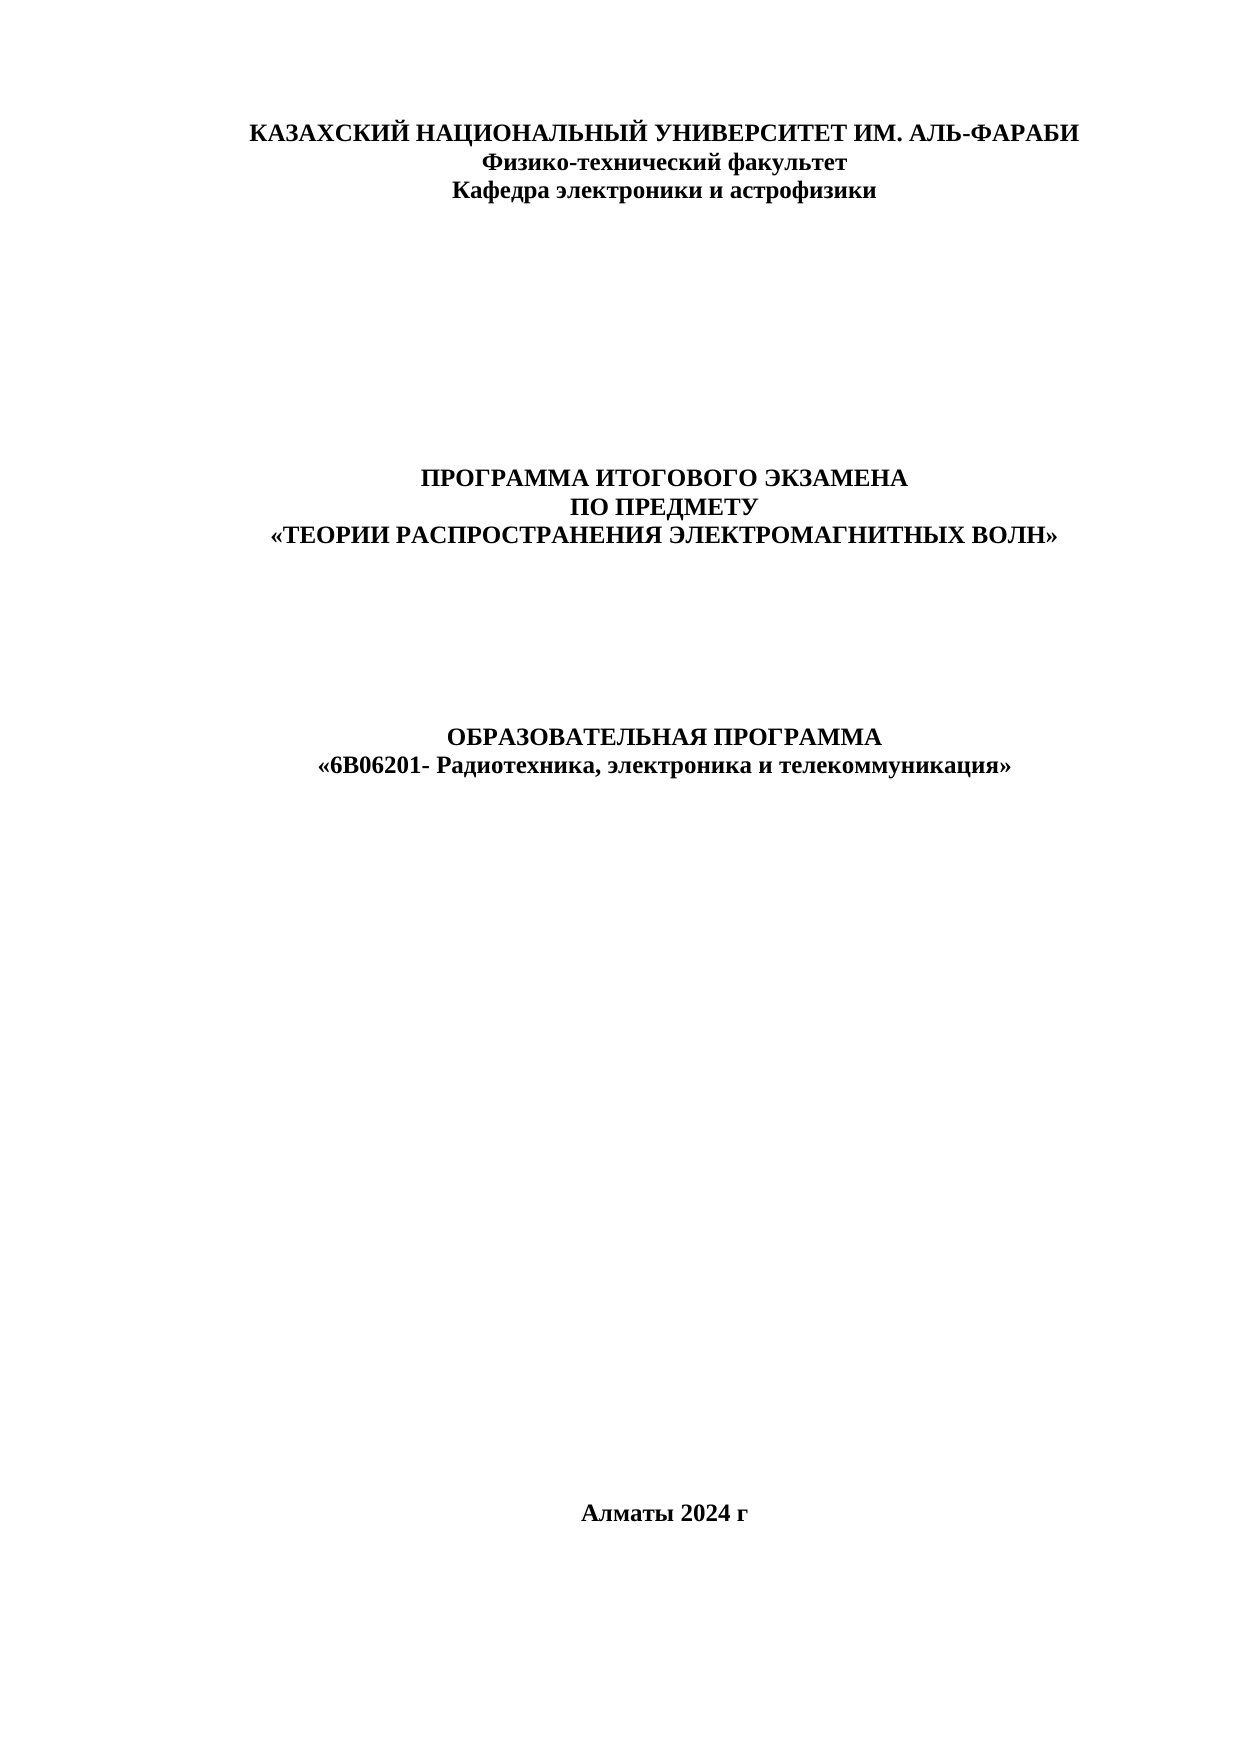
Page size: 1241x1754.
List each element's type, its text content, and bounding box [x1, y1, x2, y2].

text ОБРАЗОВАТЕЛЬНАЯ ПРОГРАММА [177, 722, 1152, 751]
text ПО ПРЕДМЕТУ [177, 492, 1152, 521]
text КАЗАХСКИЙ НАЦИОНАЛЬНЫЙ УНИВЕРСИТЕТ ИМ. АЛЬ-ФАРАБИ [177, 118, 1152, 147]
text «ТЕОРИИ РАСПРОСТРАНЕНИЯ ЭЛЕКТРОМАГНИТНЫХ ВОЛН» [177, 521, 1152, 549]
text Кафедра электроники и астрофизики [177, 176, 1152, 204]
text Алматы 2024 г [177, 1498, 1152, 1527]
text Физико-технический факультет [177, 147, 1152, 176]
text ПРОГРАММА ИТОГОВОГО ЭКЗАМЕНА [177, 463, 1152, 492]
text «6B06201- Радиотехника, электроника и телекоммуникация» [177, 751, 1152, 779]
